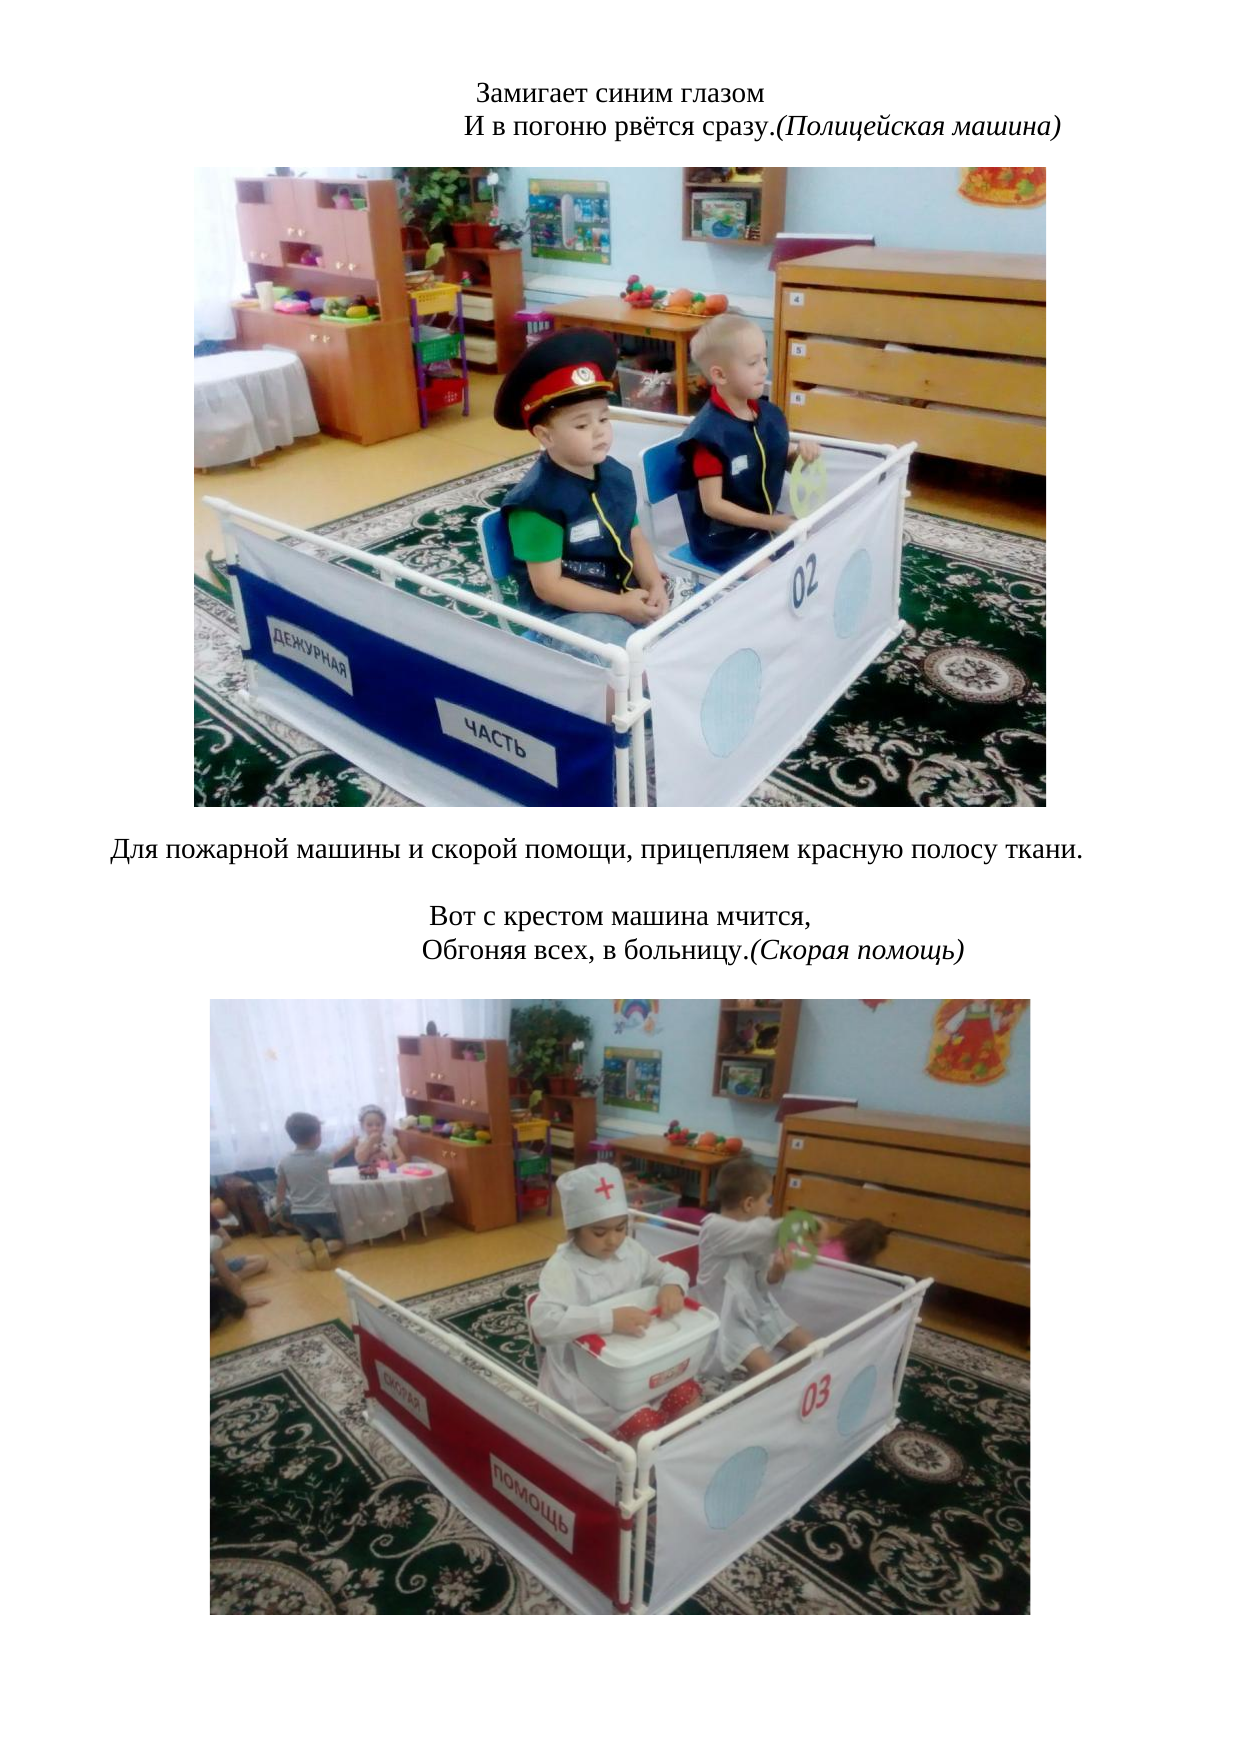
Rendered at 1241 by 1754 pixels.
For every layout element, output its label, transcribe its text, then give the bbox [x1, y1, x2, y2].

text Замигает синим глазом [75, 75, 1165, 108]
picture [194, 167, 1047, 807]
text Вот с крестом машина мчится, [75, 898, 1165, 932]
text Для пожарной машины и скорой помощи, прицепляем красную полосу ткани. [75, 831, 1165, 865]
picture [209, 999, 1031, 1615]
text И в погоню рвётся сразу.(Полицейская машина) [75, 108, 1165, 142]
text Обгоняя всех, в больницу.(Скорая помощь) [75, 932, 1165, 966]
